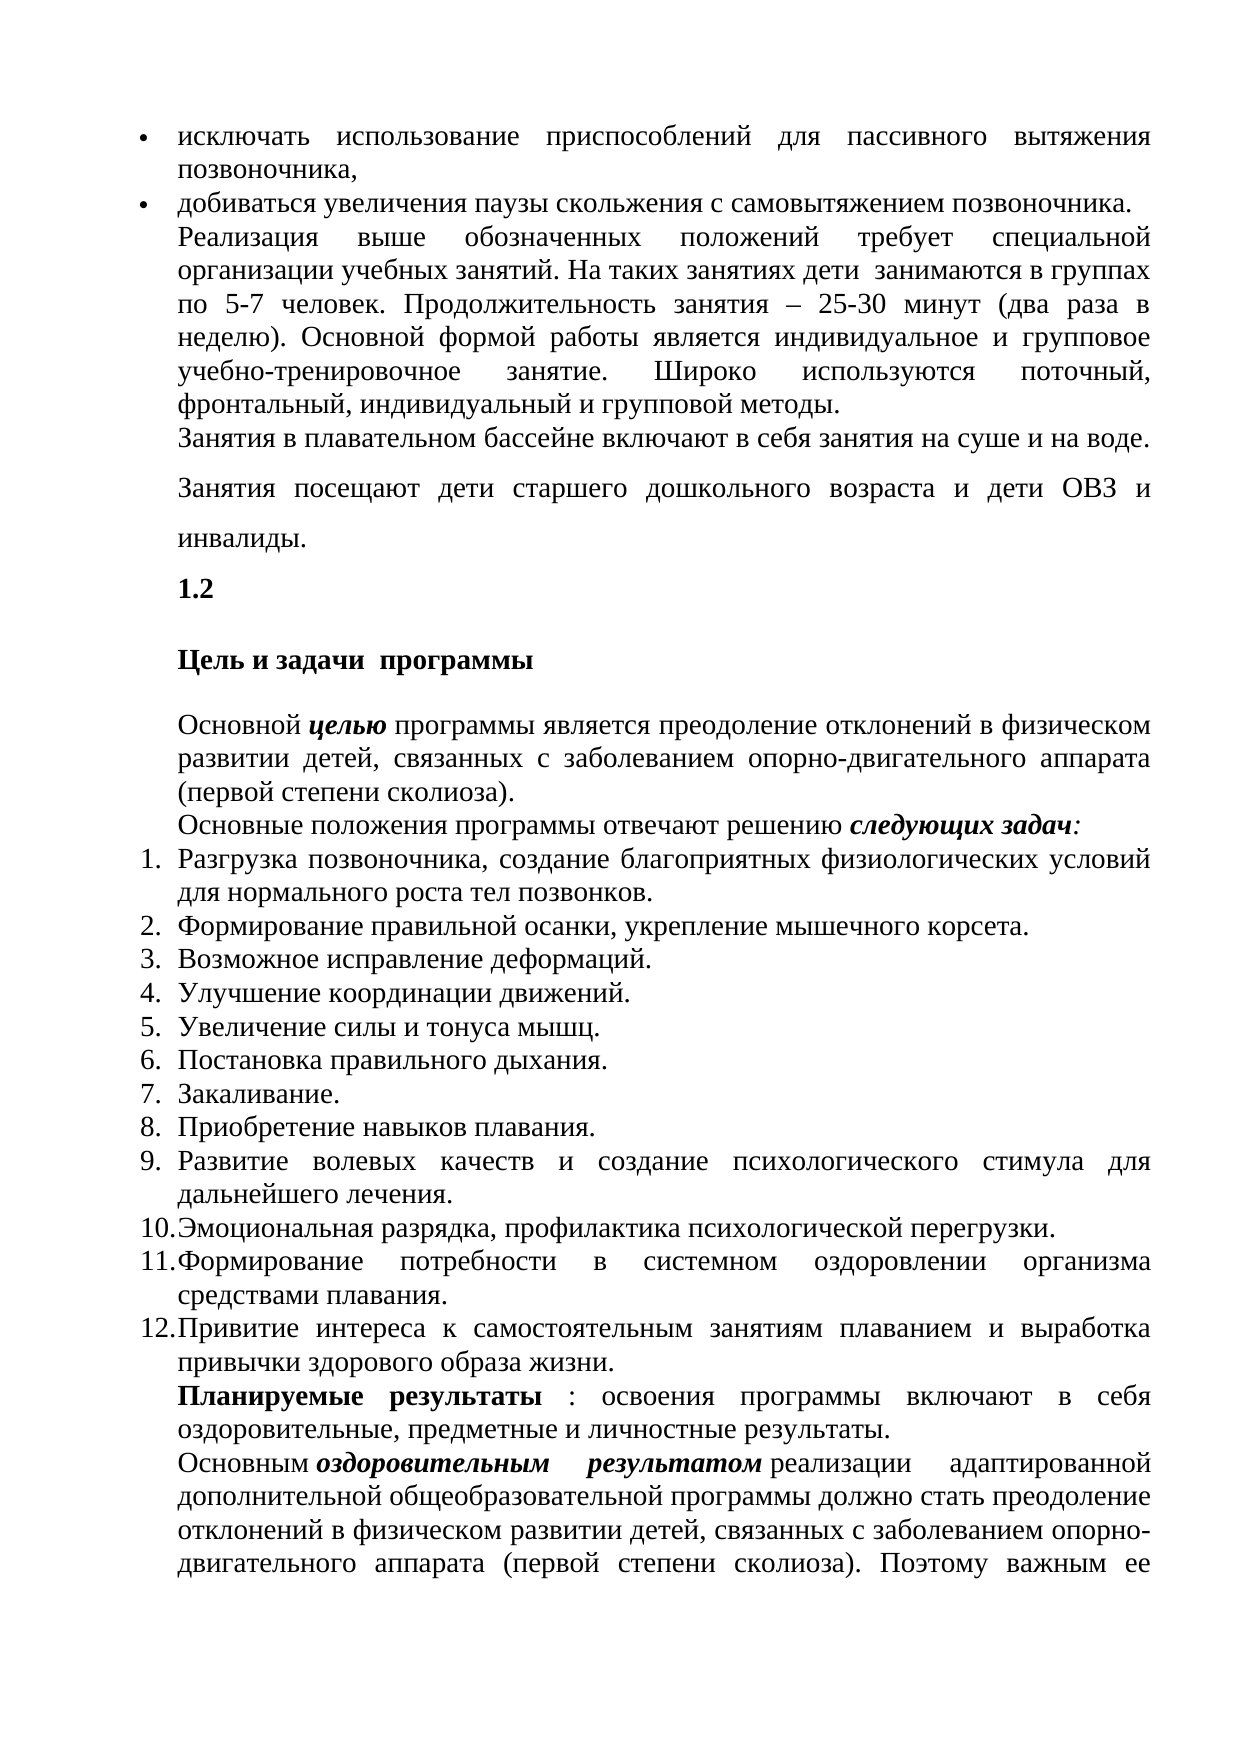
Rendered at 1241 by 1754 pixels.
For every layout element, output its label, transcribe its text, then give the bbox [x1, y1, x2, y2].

list добиваться увеличения паузы скольжения с самовытяжением позвоночника. [140, 185, 1152, 219]
list Возможное исправление деформаций. [140, 942, 1152, 975]
list Увеличение силы и тонуса мышц. [140, 1009, 1152, 1042]
list Разгрузка позвоночника, создание благоприятных физиологических условий для нормального роста тел позвонков. [140, 841, 1152, 908]
list Улучшение координации движений. [140, 975, 1152, 1009]
list исключать использование приспособлений для пассивного вытяжения позвоночника, [140, 118, 1152, 185]
text Основные положения программы отвечают решению следующих задач: [177, 807, 1152, 841]
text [177, 1445, 1152, 1579]
list Развитие волевых качеств и создание психологического стимула для дальнейшего лечения. [140, 1143, 1152, 1210]
text Основной целью программы является преодоление отклонений в физическом развитии детей, связанных с заболеванием опорно-двигательного аппарата (первой степени сколиоза). [177, 707, 1152, 807]
list Эмоциональная разрядка, профилактика психологической перегрузки. [140, 1210, 1152, 1243]
list Приобретение навыков плавания. [140, 1109, 1152, 1143]
list Занятия в плавательном бассейне включают в себя занятия на суше и на воде. Занятия посещают дети старшего дошкольного возраста и дети ОВЗ и инвалиды. [177, 420, 1152, 554]
text Планируемые результаты : освоения программы включают в себя оздоровительные, предметные и личностные результаты. [177, 1378, 1152, 1445]
text Цель и задачи программы [177, 642, 1152, 676]
list 1.2 [177, 571, 1152, 604]
list Привитие интереса к самостоятельным занятиям плаванием и выработка привычки здорового образа жизни. [140, 1311, 1152, 1378]
list Закаливание. [140, 1076, 1152, 1109]
list Формирование правильной осанки, укрепление мышечного корсета. [140, 908, 1152, 942]
text Реализация выше обозначенных положений требует специальной организации учебных занятий. На таких занятиях дети занимаются в группах по 5-7 человек. Продолжительность занятия – 25-30 минут (два раза в неделю). Основной формой работы является индивидуальное и групповое учебно-тренировочное занятие. Широко используются поточный, фронтальный, индивидуальный и групповой методы. [177, 219, 1152, 420]
list Формирование потребности в системном оздоровлении организма средствами плавания. [140, 1243, 1152, 1311]
list Постановка правильного дыхания. [140, 1042, 1152, 1076]
